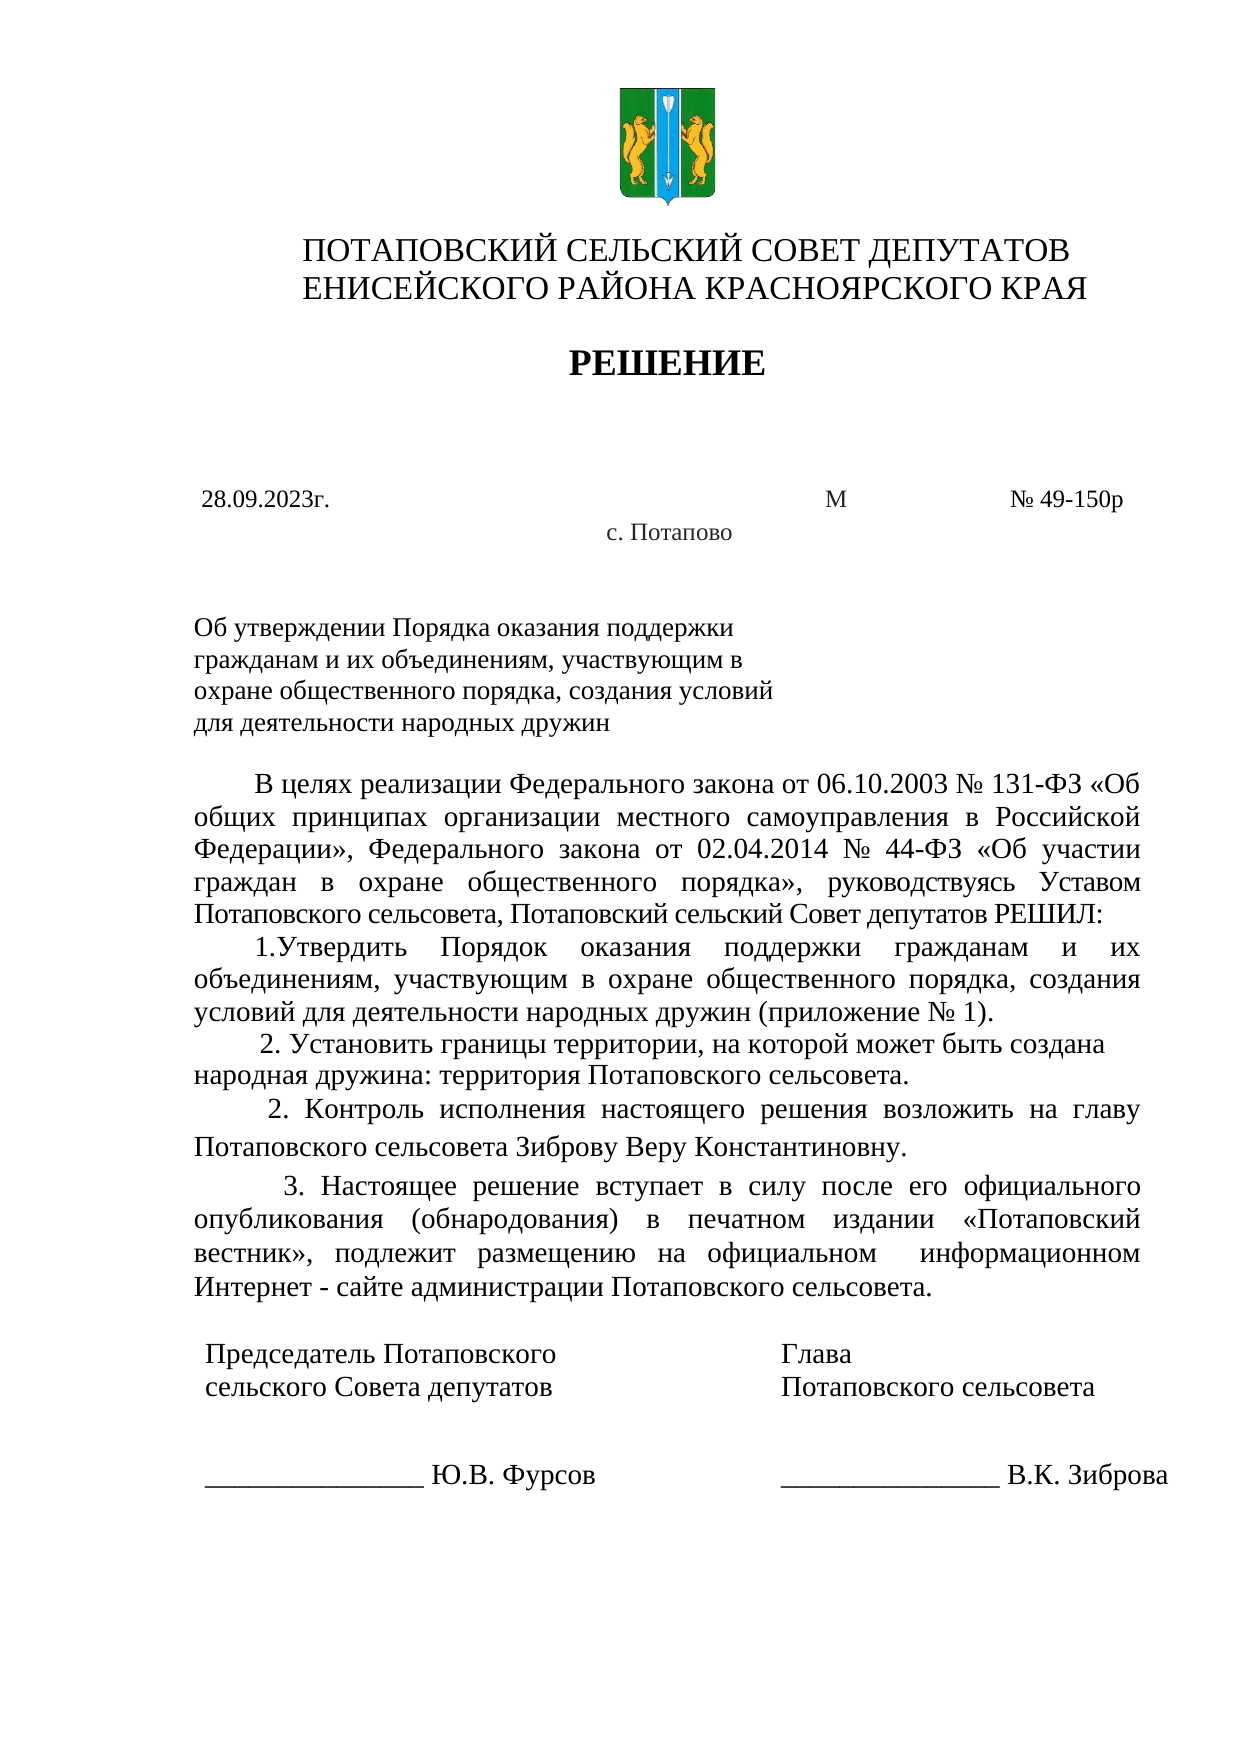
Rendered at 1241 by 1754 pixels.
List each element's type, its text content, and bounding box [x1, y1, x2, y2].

text 2. Контроль исполнения настоящего решения возложить на главу Потаповского сельсовета Зиброву Веру Константиновну. [194, 1091, 1141, 1163]
table_header Председатель Потаповского сельского Совета депутатов [194, 1336, 769, 1457]
text ПОТАПОВСКИЙ СЕЛЬСКИЙ СОВЕТ ДЕПУТАТОВ [194, 230, 1221, 268]
text 2. Установить границы территории, на которой может быть создана [194, 1028, 1141, 1059]
table_header 28.09.2023г. [190, 484, 502, 550]
text народная дружина: территория Потаповского сельсовета. [194, 1059, 1141, 1091]
text 1.Утвердить Порядок оказания поддержки гражданам и их объединениям, участвующим в охране общественного порядка, создания условий для деятельности народных дружин (приложение № 1). [194, 931, 1141, 1028]
table_cell _______________ Ю.В. Фурсов [194, 1457, 769, 1512]
table_header Мс. Потапово [503, 484, 836, 550]
text 3. Настоящее решение вступает в силу после его официального опубликования (обнародования) в печатном издании «Потаповский вестник», подлежит размещению на официальном информационном Интернет - сайте администрации Потаповского сельсовета. [194, 1168, 1141, 1302]
text РЕШЕНИЕ [194, 340, 1141, 383]
table_header Глава Потаповского сельсовета [770, 1336, 1240, 1457]
picture [619, 88, 715, 206]
picture [663, 95, 674, 189]
text ЕНИСЕЙСКОГО РАЙОНА КРАСНОЯРСКОГО КРАЯ [194, 268, 1221, 307]
table_cell _______________ В.К. Зиброва [770, 1457, 1240, 1512]
text Об утверждении Порядка оказания поддержки гражданам и их объединениям, участвующим в охране общественного порядка, создания условий для деятельности народных дружин [194, 612, 783, 738]
text В целях реализации Федерального закона от 06.10.2003 № 131-ФЗ «Об общих принципах организации местного самоуправления в Российской Федерации», Федерального закона от 02.04.2014 № 44-ФЗ «Об участии граждан в охране общественного порядка», руководствуясь Уставом Потаповского сельсовета, Потаповский сельский Совет депутатов РЕШИЛ: [194, 768, 1141, 931]
table_header № 49-150р [836, 484, 1145, 550]
